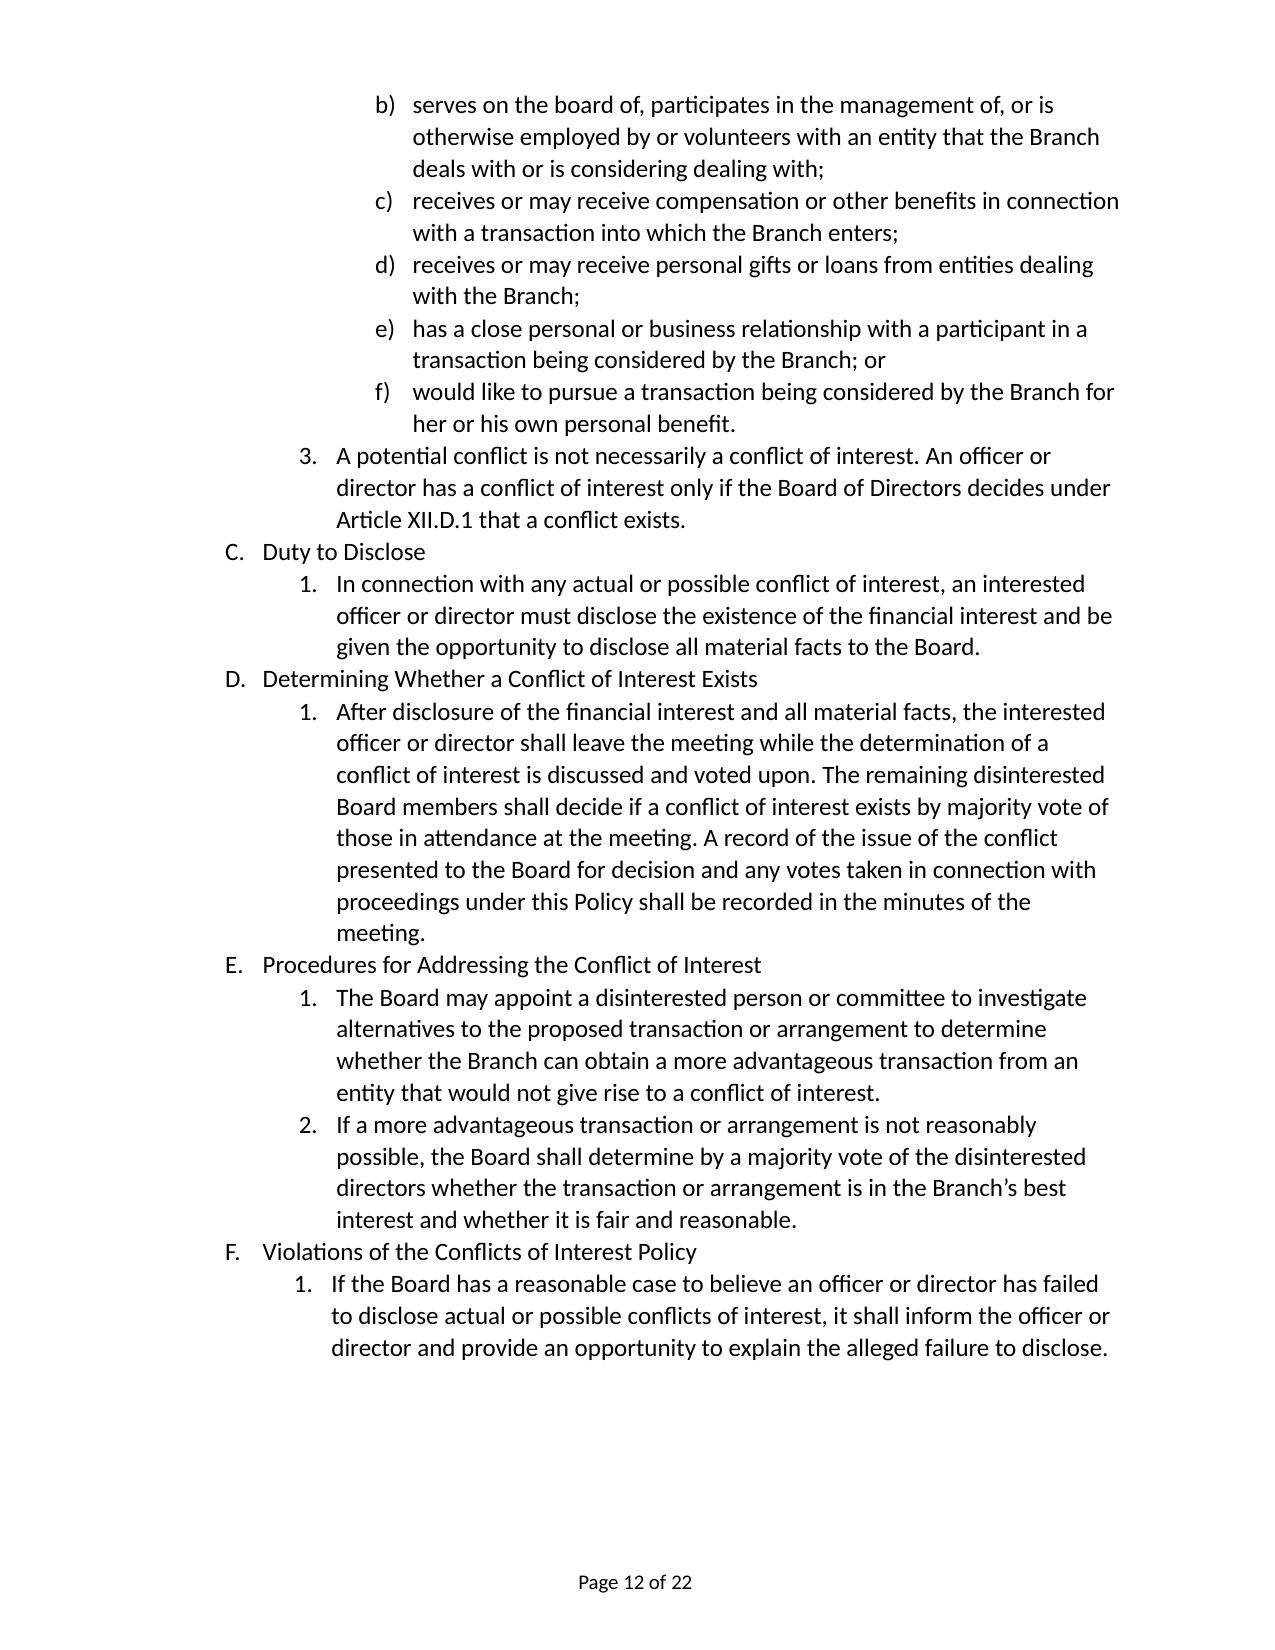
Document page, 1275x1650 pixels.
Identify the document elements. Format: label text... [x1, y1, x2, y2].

list In connection with any actual or possible conflict of interest, an interested officer or director must disclose the existence of the financial interest and be given the opportunity to disclose all material facts to the Board. [298, 568, 1125, 662]
list If a more advantageous transaction or arrangement is not reasonably possible, the Board shall determine by a majority vote of the disinterested directors whether the transaction or arrangement is in the Branch’s best interest and whether it is fair and reasonable. [298, 1109, 1125, 1234]
list serves on the board of, participates in the management of, or is otherwise employed by or volunteers with an entity that the Branch deals with or is considering dealing with; [375, 89, 1125, 183]
list has a close personal or business relationship with a participant in a transaction being considered by the Branch; or [375, 313, 1125, 375]
list receives or may receive compensation or other benefits in connection with a transaction into which the Branch enters; [375, 185, 1125, 247]
list Duty to Disclose [225, 536, 1125, 566]
list The Board may appoint a disinterested person or committee to investigate alternatives to the proposed transaction or arrangement to determine whether the Branch can obtain a more advantageous transaction from an entity that would not give rise to a conflict of interest. [298, 982, 1125, 1107]
list Determining Whether a Conflict of Interest Exists [225, 664, 1125, 694]
list A potential conflict is not necessarily a conflict of interest. An officer or director has a conflict of interest only if the Board of Directors decides under Article XII.D.1 that a conflict exists. [298, 440, 1125, 534]
list Violations of the Conflicts of Interest Policy [225, 1236, 1125, 1267]
list If the Board has a reasonable case to believe an officer or director has failed to disclose actual or possible conflicts of interest, it shall inform the officer or director and provide an opportunity to explain the alleged failure to disclose. [294, 1268, 1125, 1362]
list would like to pursue a transaction being considered by the Branch for her or his own personal benefit. [375, 377, 1125, 439]
list Procedures for Addressing the Conflict of Interest [225, 950, 1125, 980]
list After disclosure of the financial interest and all material facts, the interested officer or director shall leave the meeting while the determination of a conflict of interest is discussed and voted upon. The remaining disinterested Board members shall decide if a conflict of interest exists by majority vote of those in attendance at the meeting. A record of the issue of the conflict presented to the Board for decision and any votes taken in connection with proceedings under this Policy shall be recorded in the minutes of the meeting. [298, 696, 1125, 948]
list receives or may receive personal gifts or loans from entities dealing with the Branch; [375, 249, 1125, 311]
